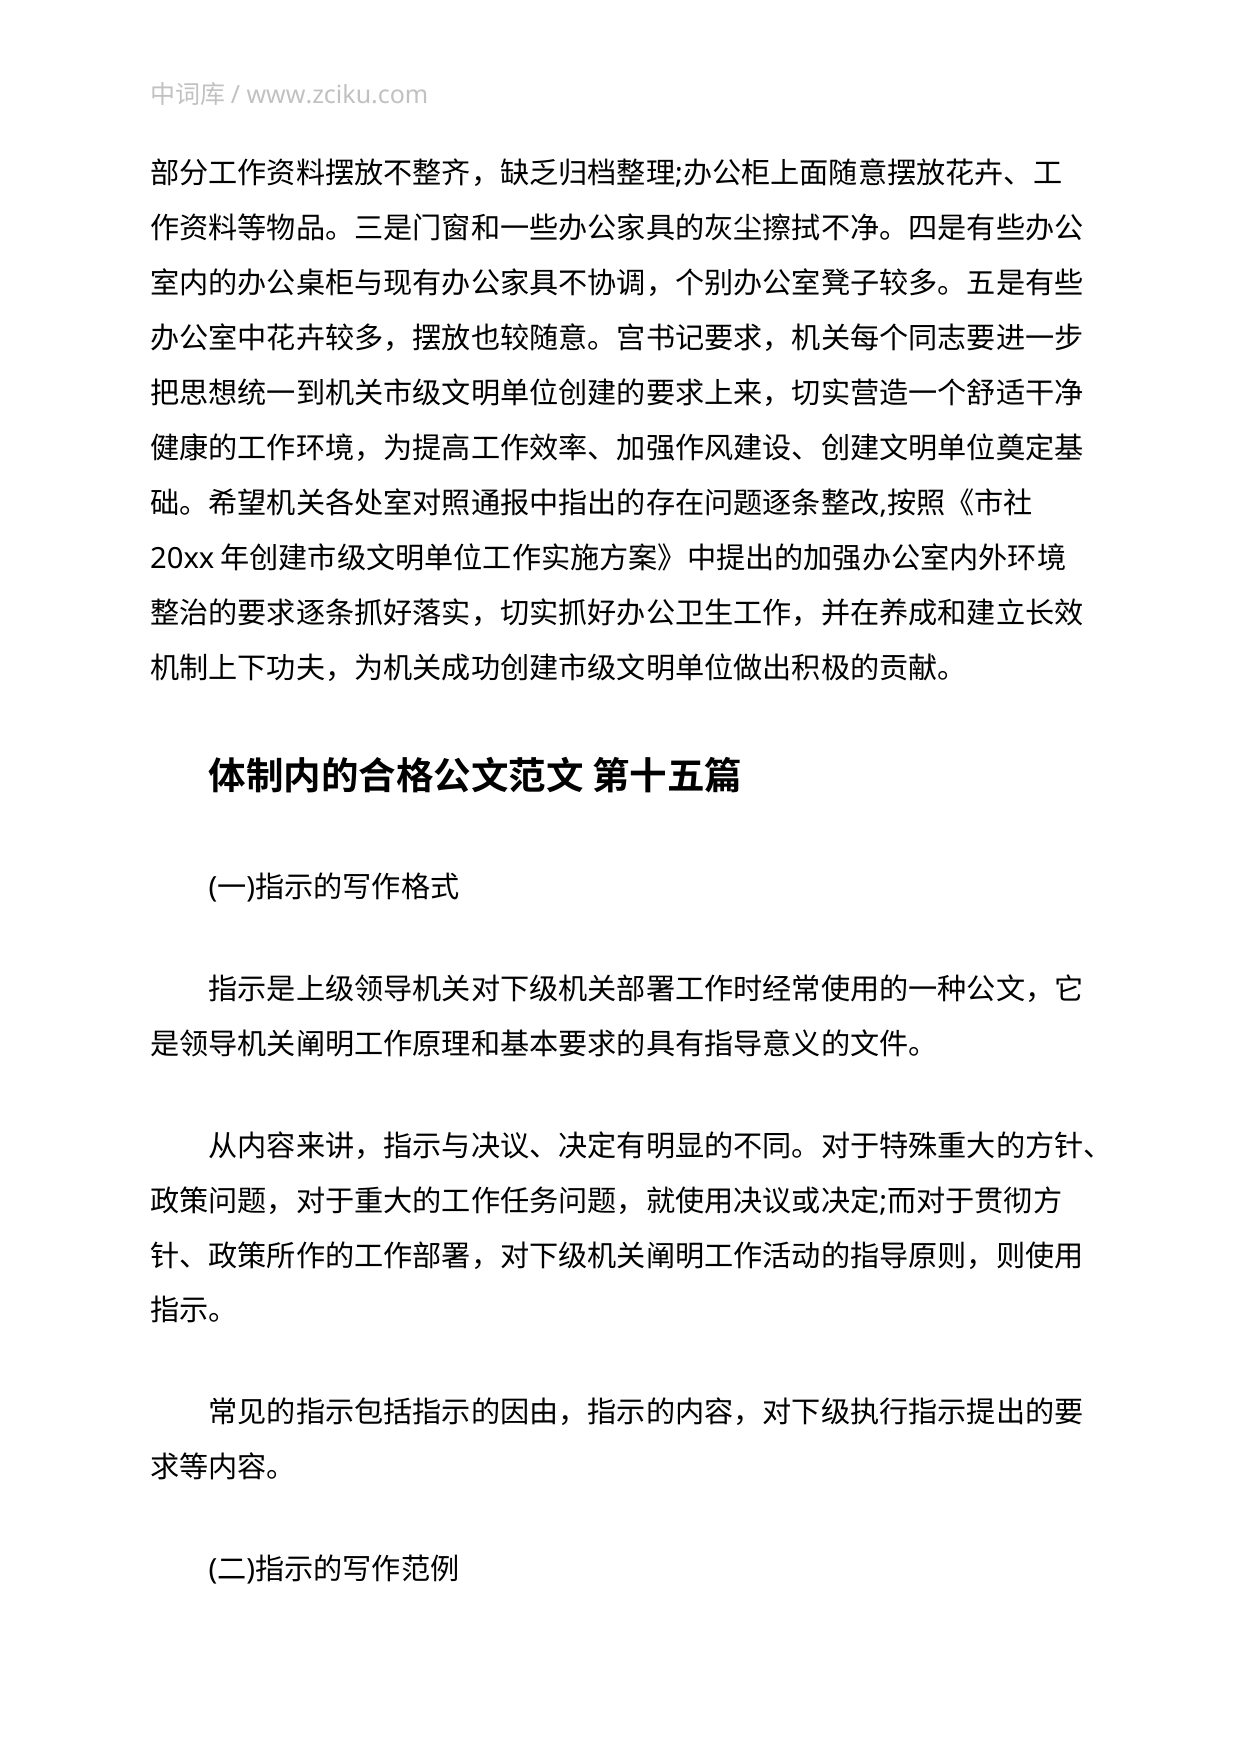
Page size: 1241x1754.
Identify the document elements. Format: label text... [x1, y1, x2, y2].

text 从内容来讲，指示与决议、决定有明显的不同。对于特殊重大的方针、政策问题，对于重大的工作任务问题，就使用决议或决定;而对于贯彻方针、政策所作的工作部署，对下级机关阐明工作活动的指导原则，则使用指示。 [150, 1122, 1090, 1329]
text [150, 150, 1090, 687]
text 指示是上级领导机关对下级机关部署工作时经常使用的一种公文，它是领导机关阐明工作原理和基本要求的具有指导意义的文件。 [150, 966, 1090, 1063]
text 常见的指示包括指示的因由，指示的内容，对下级执行指示提出的要求等内容。 [150, 1389, 1090, 1486]
text 体制内的合格公文范文 第十五篇 [150, 746, 1090, 800]
text (二)指示的写作范例 [150, 1545, 1090, 1588]
text (一)指示的写作格式 [150, 863, 1090, 906]
